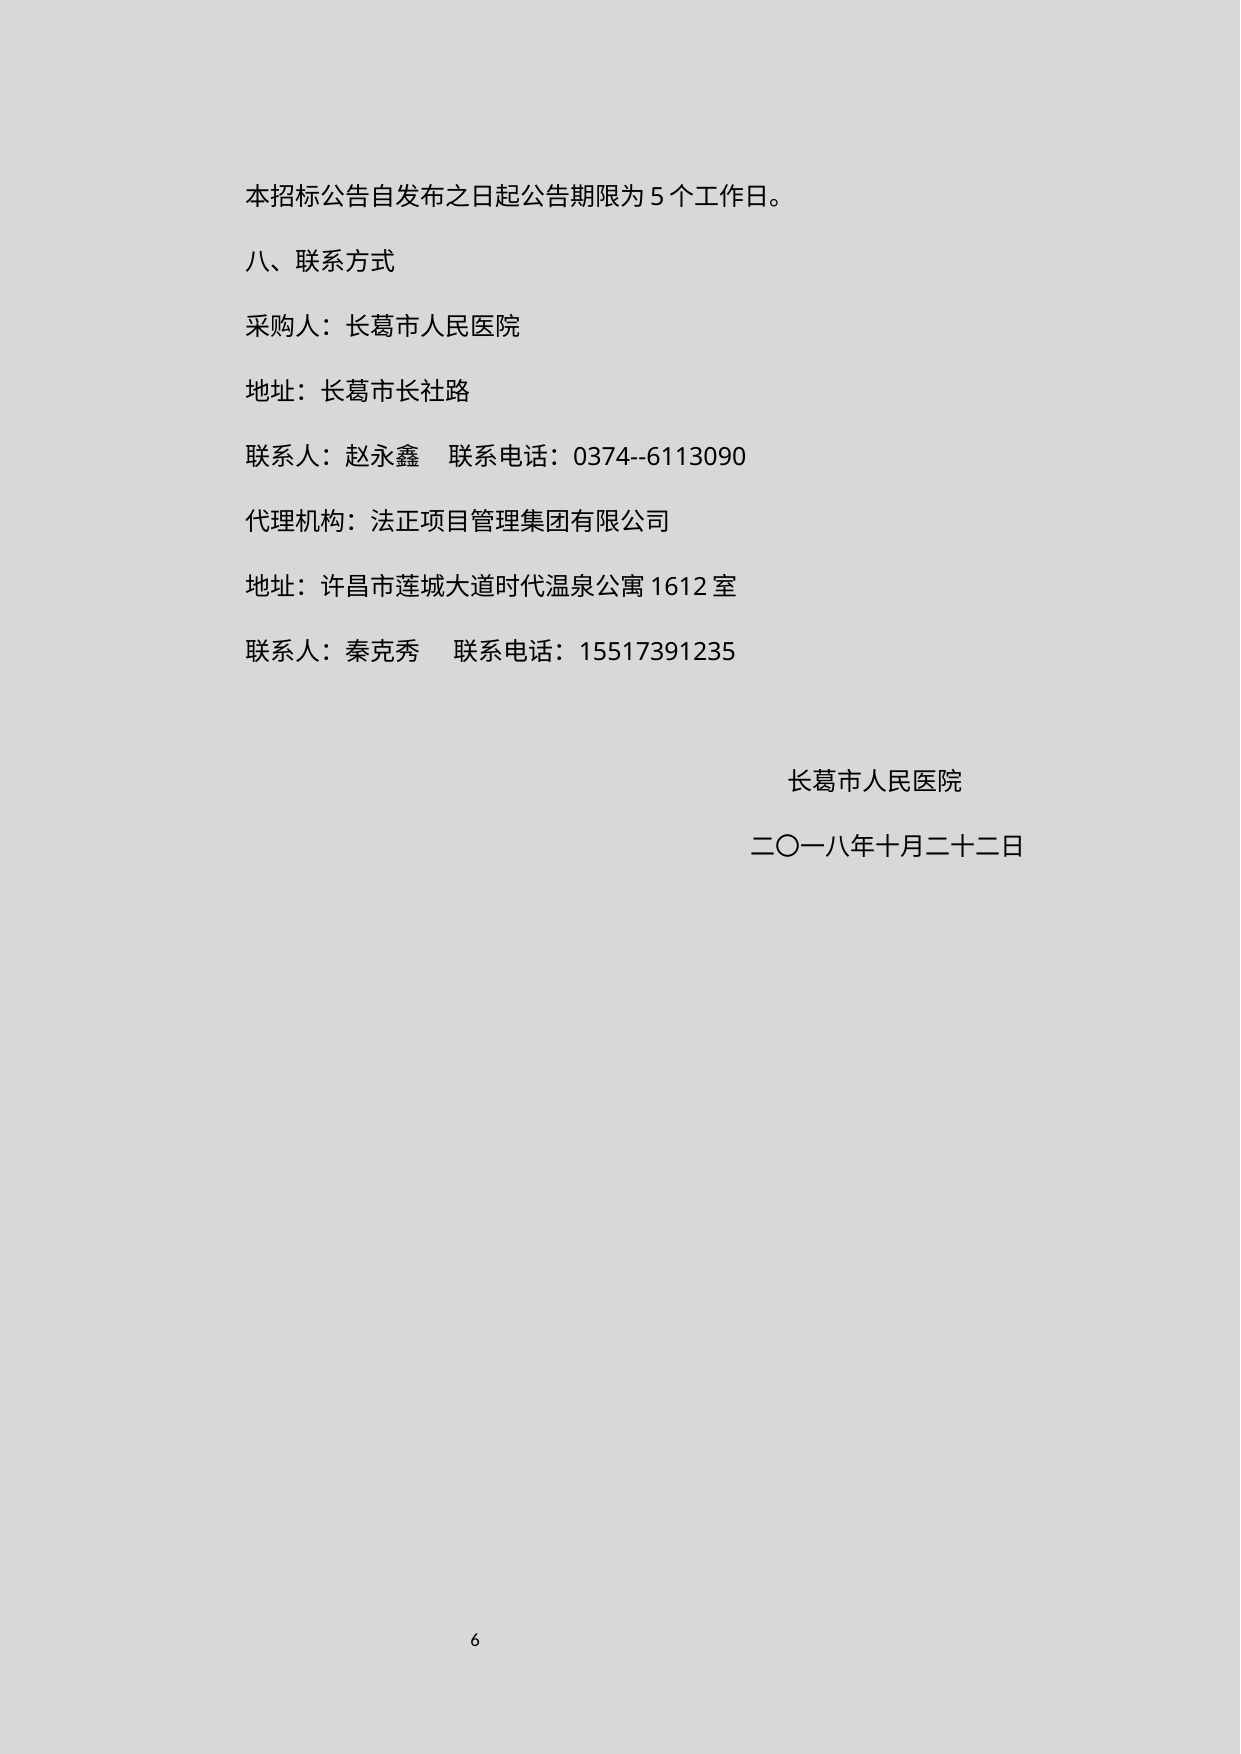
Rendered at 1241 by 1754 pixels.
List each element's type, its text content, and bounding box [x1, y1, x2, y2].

text 代理机构：法正项目管理集团有限公司 [187, 487, 1053, 552]
text 八、联系方式 [187, 227, 1053, 292]
text 本招标公告自发布之日起公告期限为5个工作日。 [187, 162, 1053, 227]
text 二〇一八年十月二十二日 [187, 812, 1053, 877]
text 地址：许昌市莲城大道时代温泉公寓1612室 [187, 552, 1053, 617]
text 采购人：长葛市人民医院 [187, 292, 1053, 357]
text 联系人：秦克秀 联系电话：15517391235 [187, 617, 1053, 682]
text 地址：长葛市长社路 [187, 357, 1053, 422]
text 联系人：赵永鑫 联系电话：0374--6113090 [187, 422, 1053, 487]
text 长葛市人民医院 [187, 747, 1053, 812]
